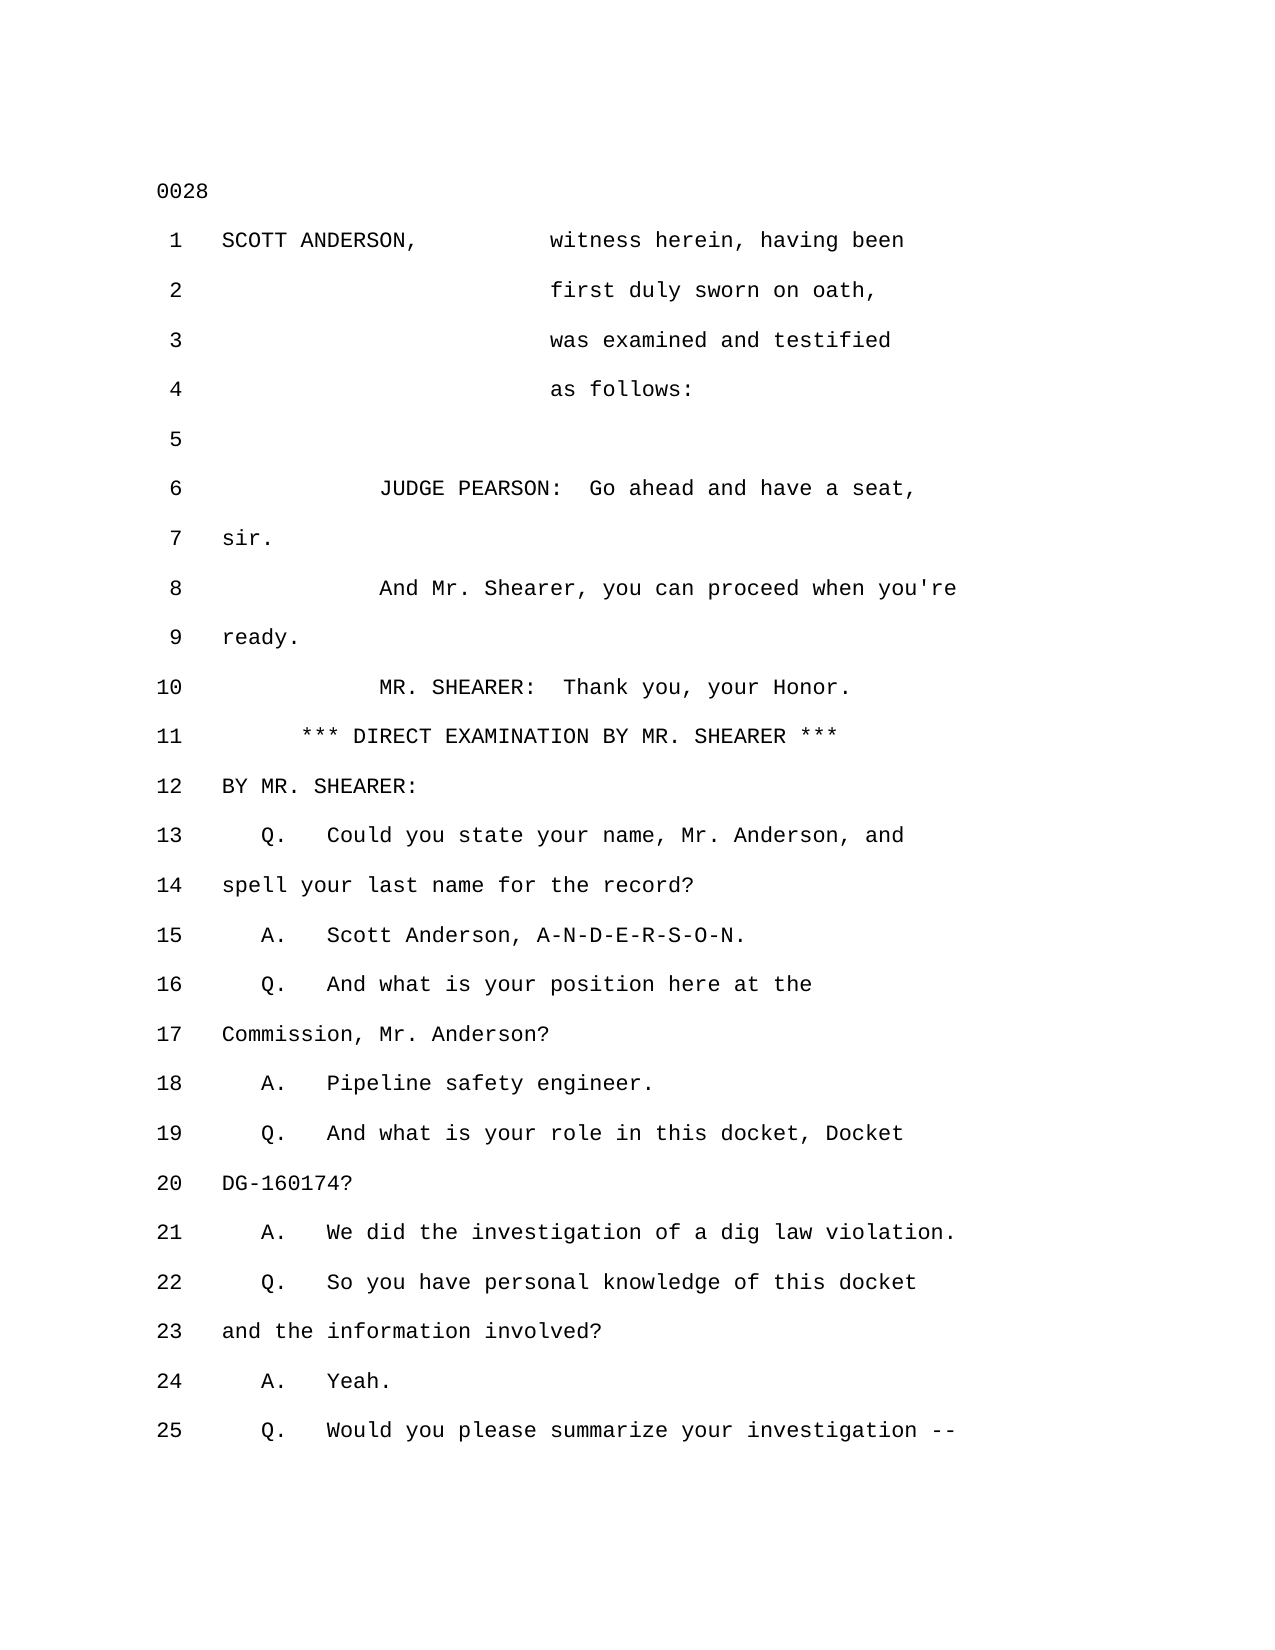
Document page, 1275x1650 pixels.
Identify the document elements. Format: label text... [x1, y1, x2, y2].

text 23 and the information involved? [156, 1320, 1119, 1345]
text 7 sir. [156, 527, 1119, 552]
text 3 was examined and testified [156, 329, 1119, 353]
text 24 A. Yeah. [156, 1370, 1119, 1395]
text 9 ready. [156, 626, 1119, 651]
text 12 BY MR. SHEARER: [156, 775, 1119, 800]
text 1 SCOTT ANDERSON, witness herein, having been [156, 229, 1119, 254]
text 22 Q. So you have personal knowledge of this docket [156, 1271, 1119, 1296]
text 25 Q. Would you please summarize your investigation -- [156, 1419, 1119, 1444]
text 20 DG-160174? [156, 1172, 1119, 1196]
text 8 And Mr. Shearer, you can proceed when you're [156, 577, 1119, 601]
text 6 JUDGE PEARSON: Go ahead and have a seat, [156, 477, 1119, 502]
text 5 [156, 428, 1119, 453]
text 19 Q. And what is your role in this docket, Docket [156, 1122, 1119, 1147]
text 13 Q. Could you state your name, Mr. Anderson, and [156, 824, 1119, 849]
text 15 A. Scott Anderson, A-N-D-E-R-S-O-N. [156, 924, 1119, 948]
text 10 MR. SHEARER: Thank you, your Honor. [156, 676, 1119, 701]
text 11 *** DIRECT EXAMINATION BY MR. SHEARER *** [156, 725, 1119, 750]
text 2 first duly sworn on oath, [156, 279, 1119, 304]
text 14 spell your last name for the record? [156, 874, 1119, 899]
text 0028 [156, 180, 1119, 205]
text 21 A. We did the investigation of a dig law violation. [156, 1221, 1119, 1246]
text 17 Commission, Mr. Anderson? [156, 1023, 1119, 1048]
text 16 Q. And what is your position here at the [156, 973, 1119, 998]
text 4 as follows: [156, 378, 1119, 403]
text 18 A. Pipeline safety engineer. [156, 1072, 1119, 1097]
